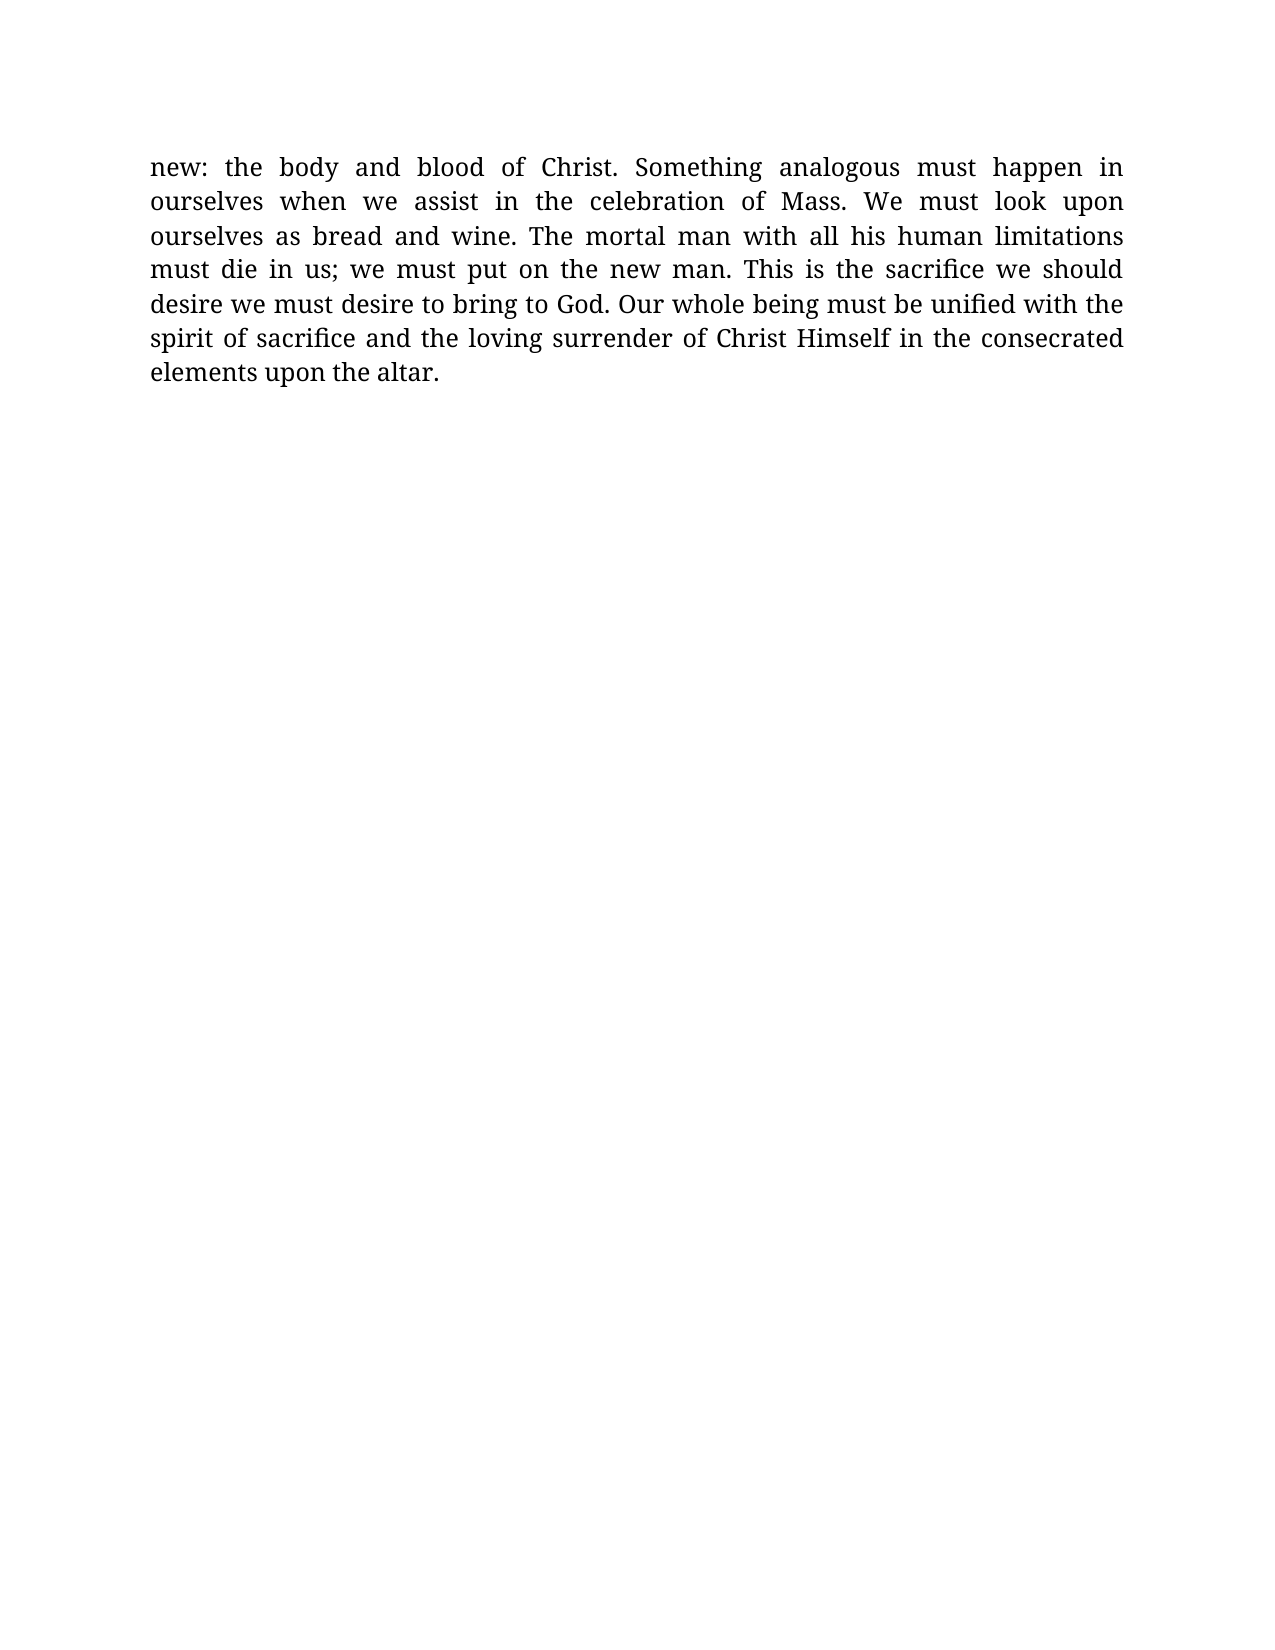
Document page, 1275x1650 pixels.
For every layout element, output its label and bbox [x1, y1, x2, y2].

text [150, 150, 1125, 388]
